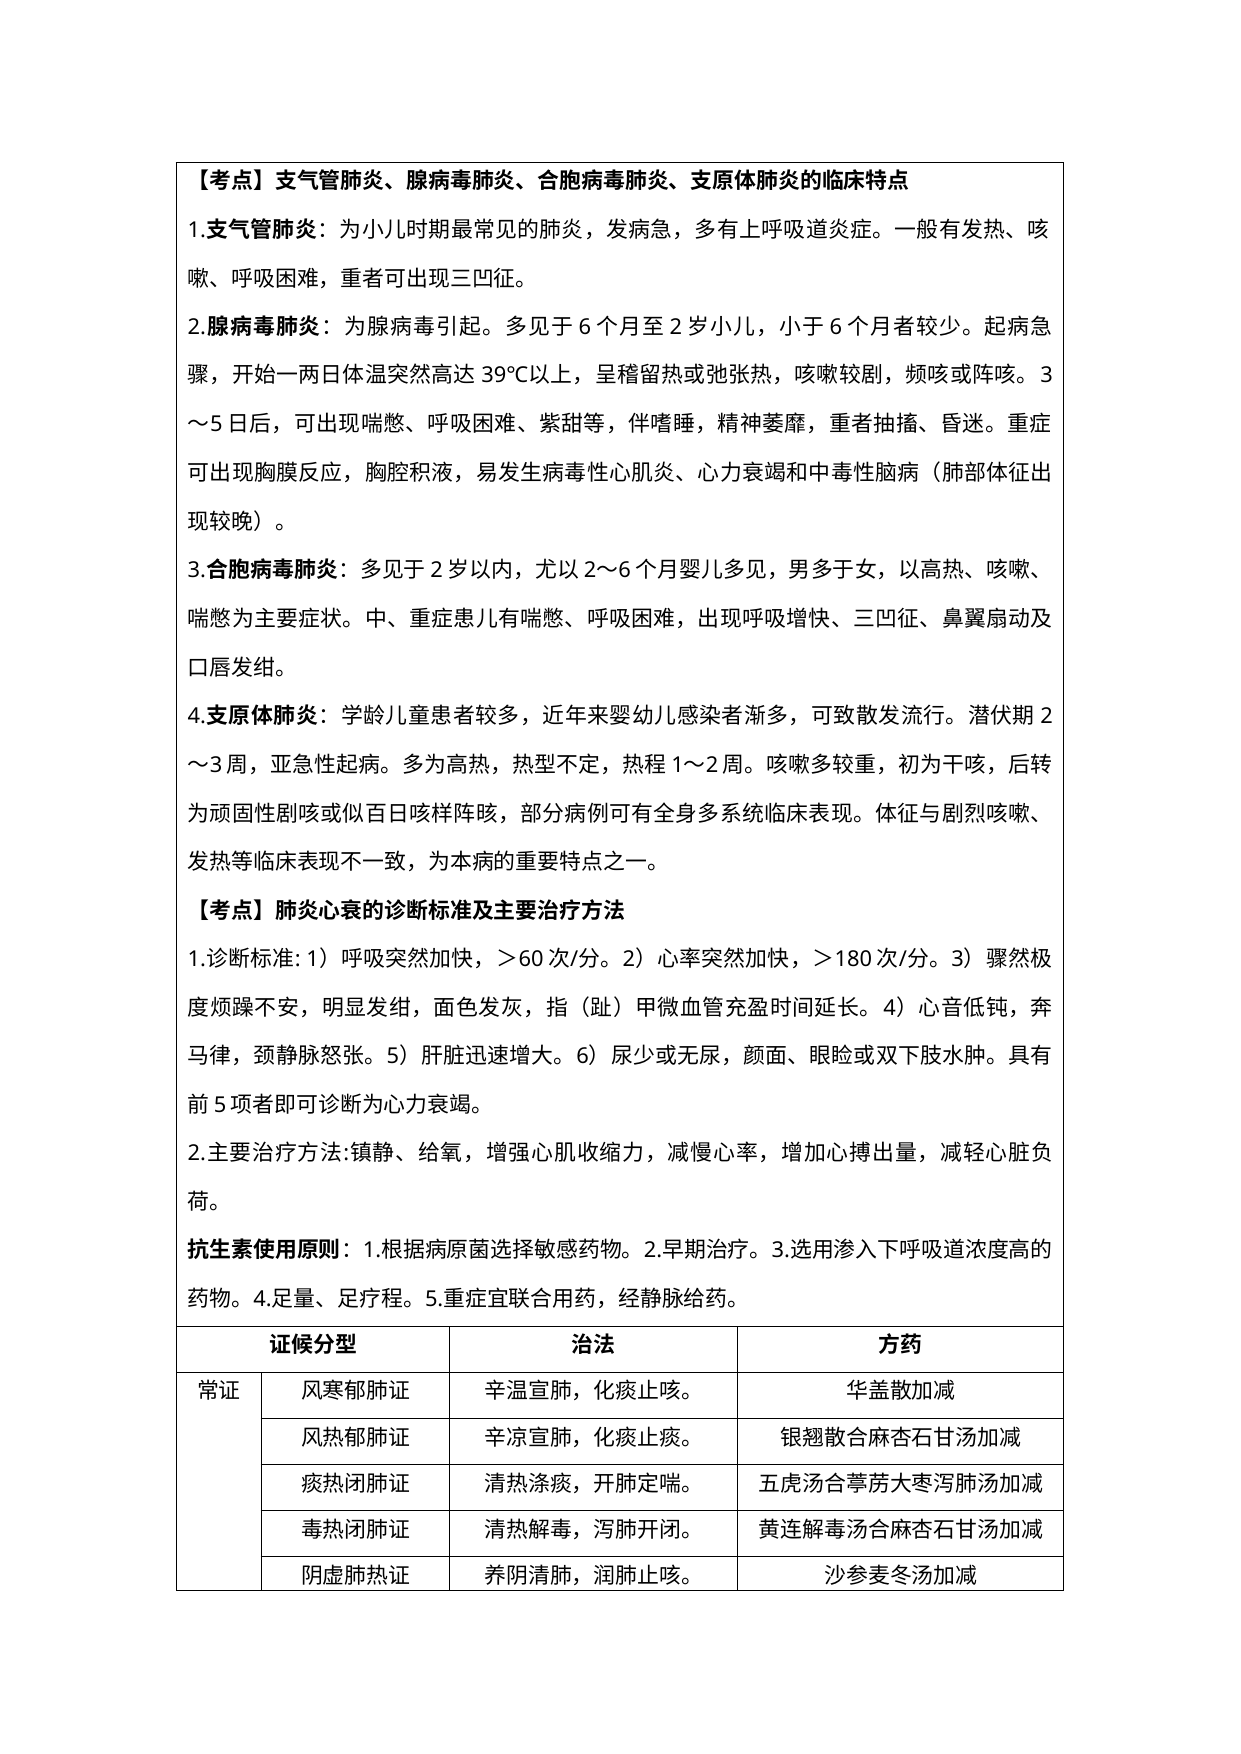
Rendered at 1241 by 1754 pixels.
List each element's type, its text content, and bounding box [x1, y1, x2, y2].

table_cell 风寒郁肺证 [262, 1373, 449, 1418]
table_cell 毒热闭肺证 [262, 1511, 449, 1556]
table_cell 银翘散合麻杏石甘汤加减 [738, 1419, 1063, 1464]
table_cell 辛凉宣肺，化痰止痰。 [450, 1419, 737, 1464]
table_cell 治法 [450, 1327, 737, 1372]
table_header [177, 163, 1063, 1326]
table_cell 沙参麦冬汤加减 [738, 1557, 1063, 1590]
table_cell 阴虚肺热证 [262, 1557, 449, 1590]
table_cell 华盖散加减 [738, 1373, 1063, 1418]
table_cell 常证 [177, 1373, 261, 1590]
table_cell 风热郁肺证 [262, 1419, 449, 1464]
table_cell 方药 [738, 1327, 1063, 1372]
table_cell 辛温宣肺，化痰止咳。 [450, 1373, 737, 1418]
table_cell 黄连解毒汤合麻杏石甘汤加减 [738, 1511, 1063, 1556]
table_cell 清热解毒，泻肺开闭。 [450, 1511, 737, 1556]
table_cell 证候分型 [177, 1327, 449, 1372]
table_cell 痰热闭肺证 [262, 1465, 449, 1510]
table_cell 养阴清肺，润肺止咳。 [450, 1557, 737, 1590]
table_cell 五虎汤合葶苈大枣泻肺汤加减 [738, 1465, 1063, 1510]
table_cell 清热涤痰，开肺定喘。 [450, 1465, 737, 1510]
